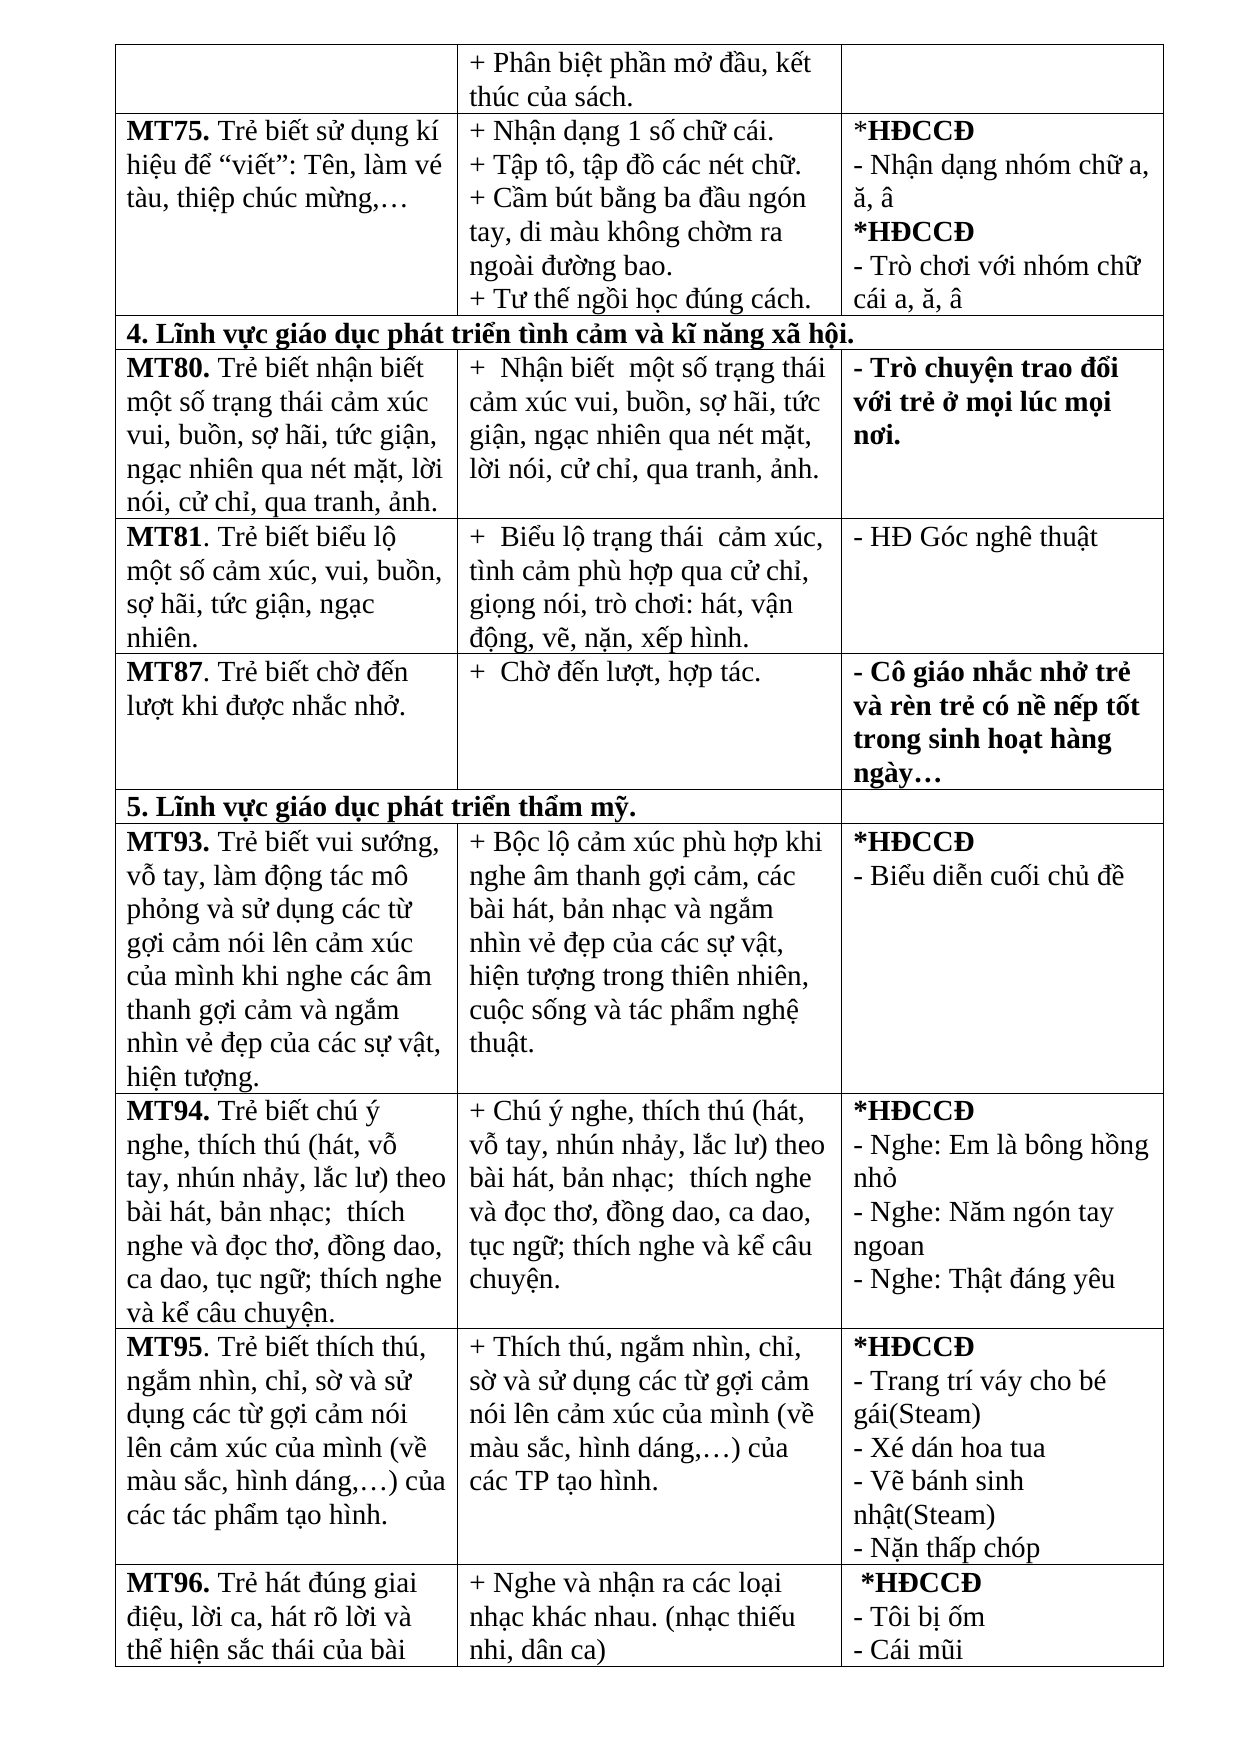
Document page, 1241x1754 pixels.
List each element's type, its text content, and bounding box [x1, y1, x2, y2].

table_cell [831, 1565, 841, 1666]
table_cell - Trò chuyện trao đổi với trẻ ở mọi lúc mọi nơi. [842, 350, 1163, 518]
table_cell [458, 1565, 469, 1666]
table_cell MT93. Trẻ biết vui sướng, vỗ tay, làm động tác mô phỏng và sử dụng các từ gợi cảm nói lên cảm xúc của mình khi nghe các âm thanh gợi cảm và ngắm nhìn vẻ đẹp của các sự vật, hiện tượng. [116, 824, 457, 1092]
table_cell - Cô giáo nhắc nhở trẻ và rèn trẻ có nề nếp tốt trong sinh hoạt hàng ngày… [842, 654, 1163, 788]
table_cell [116, 45, 457, 112]
table_cell *HĐCCĐ - Trang trí váy cho bé gái(Steam) - Xé dán hoa tua - Vẽ bánh sinh nhật(Steam) - Nặn thấp chóp [842, 1329, 1163, 1564]
table_cell + Thích thú, ngắm nhìn, chỉ, sờ và sử dụng các từ gợi cảm nói lên cảm xúc của mình (về màu sắc, hình dáng,…) của các TP tạo hình. [458, 1329, 841, 1564]
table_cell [842, 114, 1163, 315]
table_cell MT94. Trẻ biết chú ý nghe, thích thú (hát, vỗ tay, nhún nhảy, lắc lư) theo bài hát, bản nhạc; thích nghe và đọc thơ, đồng dao, ca dao, tục ngữ; thích nghe và kể câu chuyện. [116, 1094, 457, 1328]
table_cell + Bộc lộ cảm xúc phù hợp khi nghe âm thanh gợi cảm, các bài hát, bản nhạc và ngắm nhìn vẻ đẹp của các sự vật, hiện tượng trong thiên nhiên, cuộc sống và tác phẩm nghệ thuật. [458, 824, 841, 1092]
table_cell MT95. Trẻ biết thích thú, ngắm nhìn, chỉ, sờ và sử dụng các từ gợi cảm nói lên cảm xúc của mình (về màu sắc, hình dáng,…) của các tác phẩm tạo hình. [116, 1329, 457, 1564]
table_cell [842, 45, 1163, 112]
table_cell + Biểu lộ trạng thái cảm xúc, tình cảm phù hợp qua cử chỉ, giọng nói, trò chơi: hát, vận động, vẽ, nặn, xếp hình. [458, 519, 841, 653]
table_cell MT87. Trẻ biết chờ đến lượt khi được nhắc nhở. [116, 654, 457, 788]
table_cell MT80. Trẻ biết nhận biết một số trạng thái cảm xúc vui, buồn, sợ hãi, tức giận, ngạc nhiên qua nét mặt, lời nói, cử chỉ, qua tranh, ảnh. [116, 350, 457, 518]
table_cell + Chờ đến lượt, hợp tác. [458, 654, 841, 788]
table_cell *HĐCCĐ - Biểu diễn cuối chủ đề [842, 824, 1163, 1092]
table_cell MT75. Trẻ biết sử dụng kí hiệu để “viết”: Tên, làm vé tàu, thiệp chúc mừng,… [116, 114, 457, 315]
table_cell [842, 790, 1163, 823]
table_cell + Nhận dạng 1 số chữ cái. + Tập tô, tập đồ các nét chữ. + Cầm bút bằng ba đầu ngón tay, di màu không chờm ra ngoài đường bao. + Tư thế ngồi học đúng cách. [458, 114, 841, 315]
table_cell - HĐ Góc nghê thuật [842, 519, 1163, 653]
table_cell MT81. Trẻ biết biểu lộ một số cảm xúc, vui, buồn, sợ hãi, tức giận, ngạc nhiên. [116, 519, 457, 653]
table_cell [116, 1565, 457, 1666]
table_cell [458, 45, 841, 112]
table_cell 5. Lĩnh vực giáo dục phát triển thẩm mỹ. [116, 790, 841, 823]
table_cell 4. Lĩnh vực giáo dục phát triển tình cảm và kĩ năng xã hội. [116, 316, 1163, 349]
table_cell + Nhận biết một số trạng thái cảm xúc vui, buồn, sợ hãi, tức giận, ngạc nhiên qua nét mặt, lời nói, cử chỉ, qua tranh, ảnh. [458, 350, 841, 518]
table_cell *HĐCCĐ - Nghe: Em là bông hồng nhỏ - Nghe: Năm ngón tay ngoan - Nghe: Thật đáng yêu [842, 1094, 1163, 1328]
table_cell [842, 1565, 1163, 1666]
table_cell + Chú ý nghe, thích thú (hát, vỗ tay, nhún nhảy, lắc lư) theo bài hát, bản nhạc; thích nghe và đọc thơ, đồng dao, ca dao, tục ngữ; thích nghe và kể câu chuyện. [458, 1094, 841, 1328]
